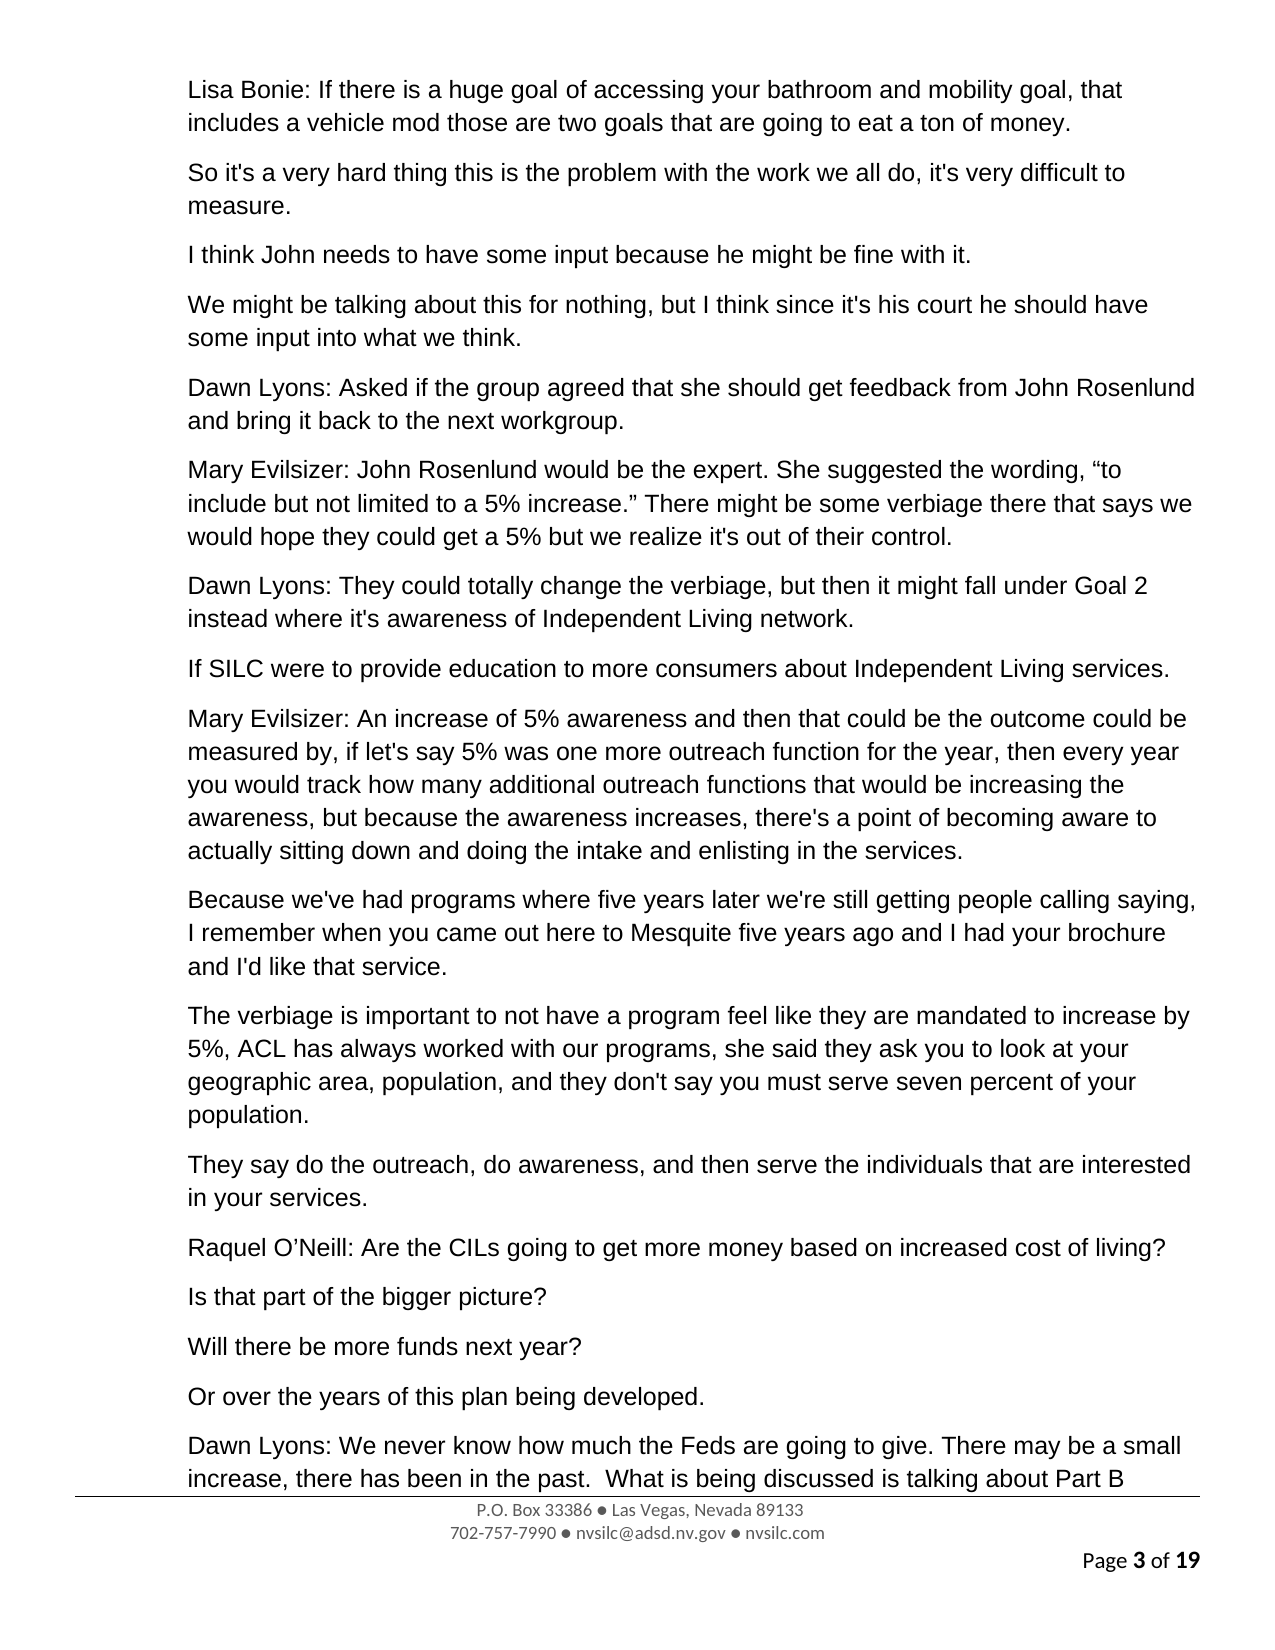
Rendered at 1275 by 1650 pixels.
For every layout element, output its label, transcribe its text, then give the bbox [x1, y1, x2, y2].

text We might be talking about this for nothing, but I think since it's his court he should have some input into what we think. [187, 290, 1200, 352]
text Lisa Bonie: If there is a huge goal of accessing your bathroom and mobility goal, that includes a vehicle mod those are two goals that are going to eat a ton of money. [187, 75, 1200, 137]
text Raquel O’Neill: Are the CILs going to get more money based on increased cost of living? [150, 1233, 1200, 1261]
text They say do the outreach, do awareness, and then serve the individuals that are interested in your services. [187, 1150, 1200, 1212]
text Mary Evilsizer: An increase of 5% awareness and then that could be the outcome could be measured by, if let's say 5% was one more outreach function for the year, then every year you would track how many additional outreach functions that would be increasing the awareness, but because the awareness increases, there's a point of becoming aware to actually sitting down and doing the intake and enlisting in the services. [187, 704, 1200, 864]
text Dawn Lyons: They could totally change the verbiage, but then it might fall under Goal 2 instead where it's awareness of Independent Living network. [187, 571, 1200, 633]
text Or over the years of this plan being developed. [150, 1382, 1200, 1410]
text Will there be more funds next year? [150, 1332, 1200, 1361]
text The verbiage is important to not have a program feel like they are mandated to increase by 5%, ACL has always worked with our programs, she said they ask you to look at your geographic area, population, and they don't say you must serve seven percent of your population. [187, 1001, 1200, 1129]
text Dawn Lyons: Asked if the group agreed that she should get feedback from John Rosenlund and bring it back to the next workgroup. [187, 373, 1200, 434]
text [187, 1431, 1200, 1493]
text Because we've had programs where five years later we're still getting people calling saying, I remember when you came out here to Mesquite five years ago and I had your brochure and I'd like that service. [187, 885, 1200, 980]
text I think John needs to have some input because he might be fine with it. [150, 240, 1200, 269]
text Is that part of the bigger picture? [150, 1282, 1200, 1311]
text So it's a very hard thing this is the problem with the work we all do, it's very difficult to measure. [187, 158, 1200, 219]
text If SILC were to provide education to more consumers about Independent Living services. [187, 654, 1200, 683]
text Mary Evilsizer: John Rosenlund would be the expert. She suggested the wording, “to include but not limited to a 5% increase.” There might be some verbiage there that says we would hope they could get a 5% but we realize it's out of their control. [187, 456, 1200, 550]
